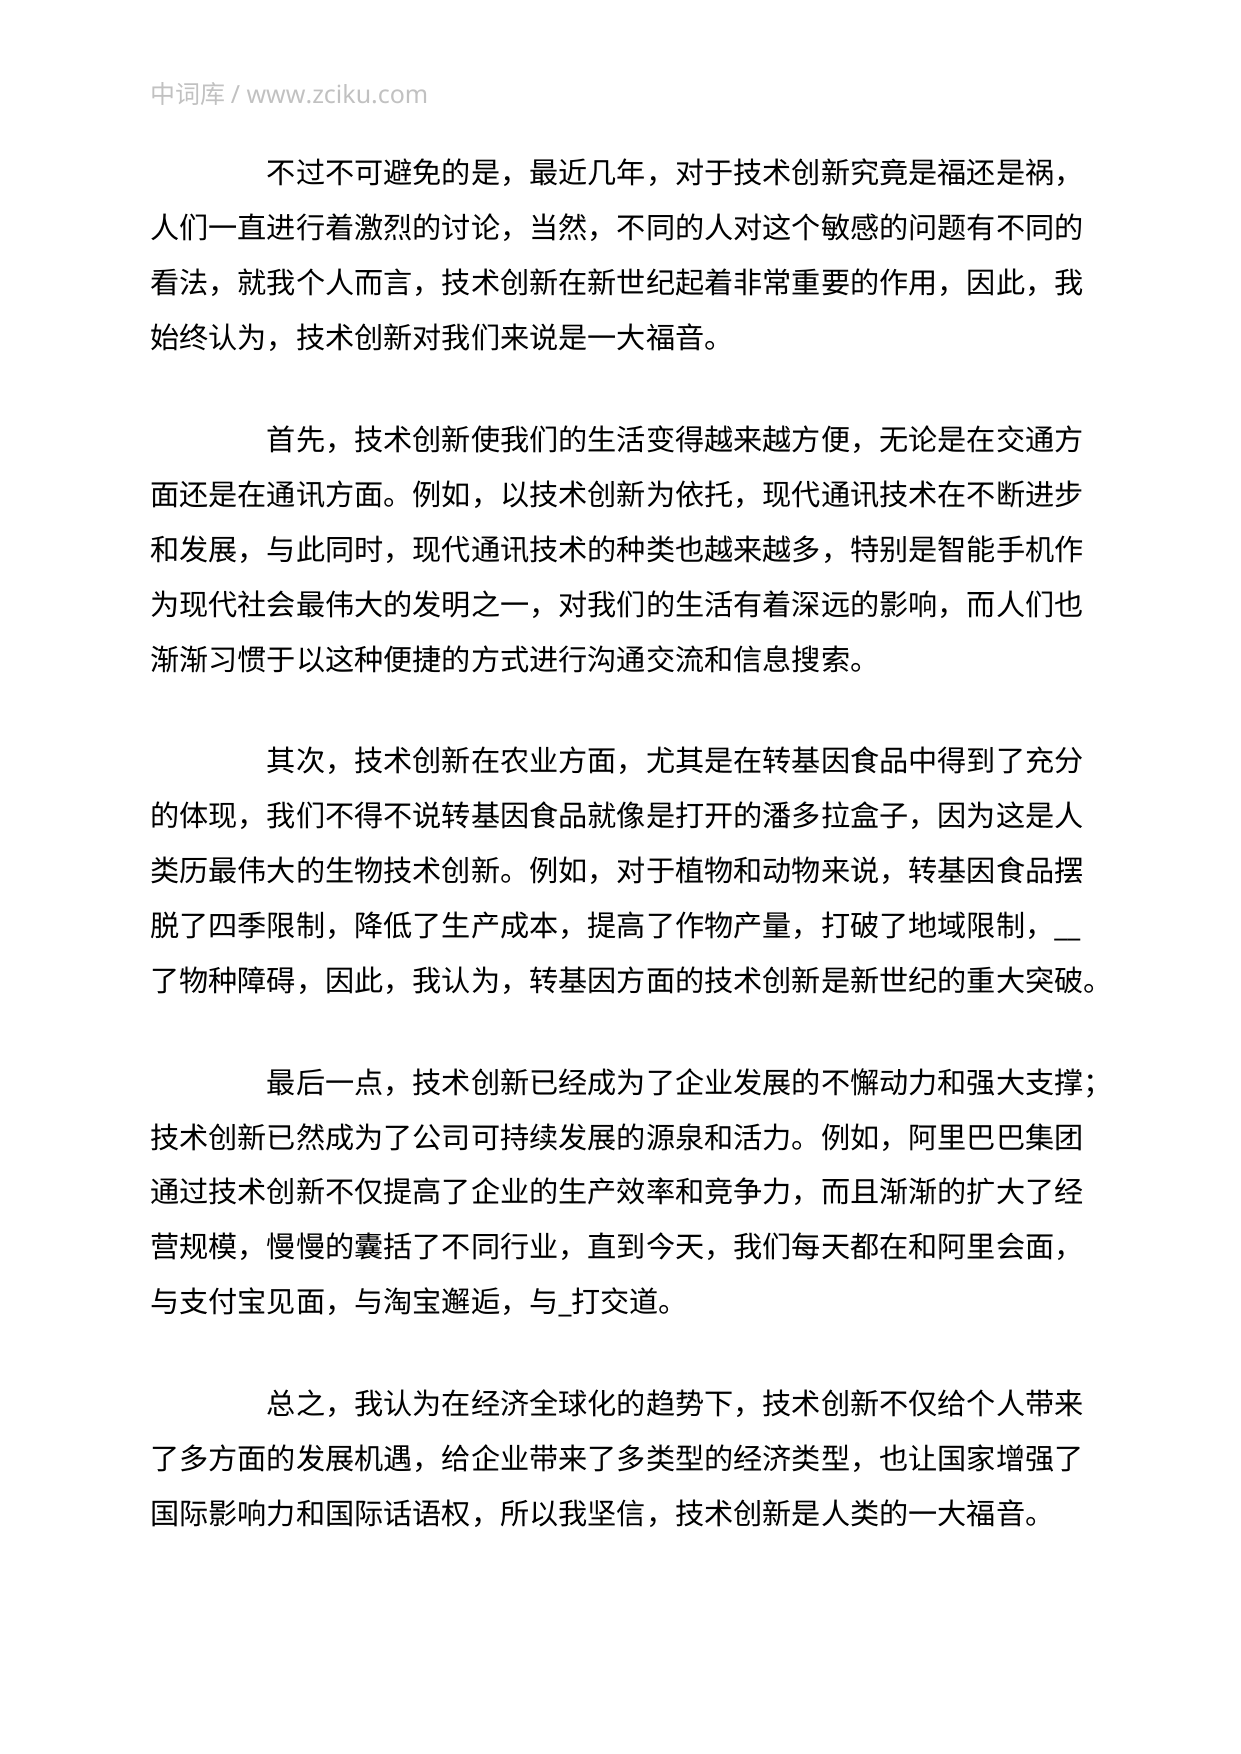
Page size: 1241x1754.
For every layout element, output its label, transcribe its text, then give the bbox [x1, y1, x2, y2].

text 其次，技术创新在农业方面，尤其是在转基因食品中得到了充分的体现，我们不得不说转基因食品就像是打开的潘多拉盒子，因为这是人类历最伟大的生物技术创新。例如，对于植物和动物来说，转基因食品摆脱了四季限制，降低了生产成本，提高了作物产量，打破了地域限制，__了物种障碍，因此，我认为，转基因方面的技术创新是新世纪的重大突破。 [150, 738, 1090, 1000]
text 总之，我认为在经济全球化的趋势下，技术创新不仅给个人带来了多方面的发展机遇，给企业带来了多类型的经济类型，也让国家增强了国际影响力和国际话语权，所以我坚信，技术创新是人类的一大福音。 [150, 1381, 1090, 1533]
text 首先，技术创新使我们的生活变得越来越方便，无论是在交通方面还是在通讯方面。例如，以技术创新为依托，现代通讯技术在不断进步和发展，与此同时，现代通讯技术的种类也越来越多，特别是智能手机作为现代社会最伟大的发明之一，对我们的生活有着深远的影响，而人们也渐渐习惯于以这种便捷的方式进行沟通交流和信息搜索。 [150, 416, 1090, 678]
text 不过不可避免的是，最近几年，对于技术创新究竟是福还是祸，人们一直进行着激烈的讨论，当然，不同的人对这个敏感的问题有不同的看法，就我个人而言，技术创新在新世纪起着非常重要的作用，因此，我始终认为，技术创新对我们来说是一大福音。 [150, 150, 1090, 357]
text 最后一点，技术创新已经成为了企业发展的不懈动力和强大支撑；技术创新已然成为了公司可持续发展的源泉和活力。例如，阿里巴巴集团通过技术创新不仅提高了企业的生产效率和竞争力，而且渐渐的扩大了经营规模，慢慢的囊括了不同行业，直到今天，我们每天都在和阿里会面，与支付宝见面，与淘宝邂逅，与_打交道。 [150, 1059, 1090, 1321]
